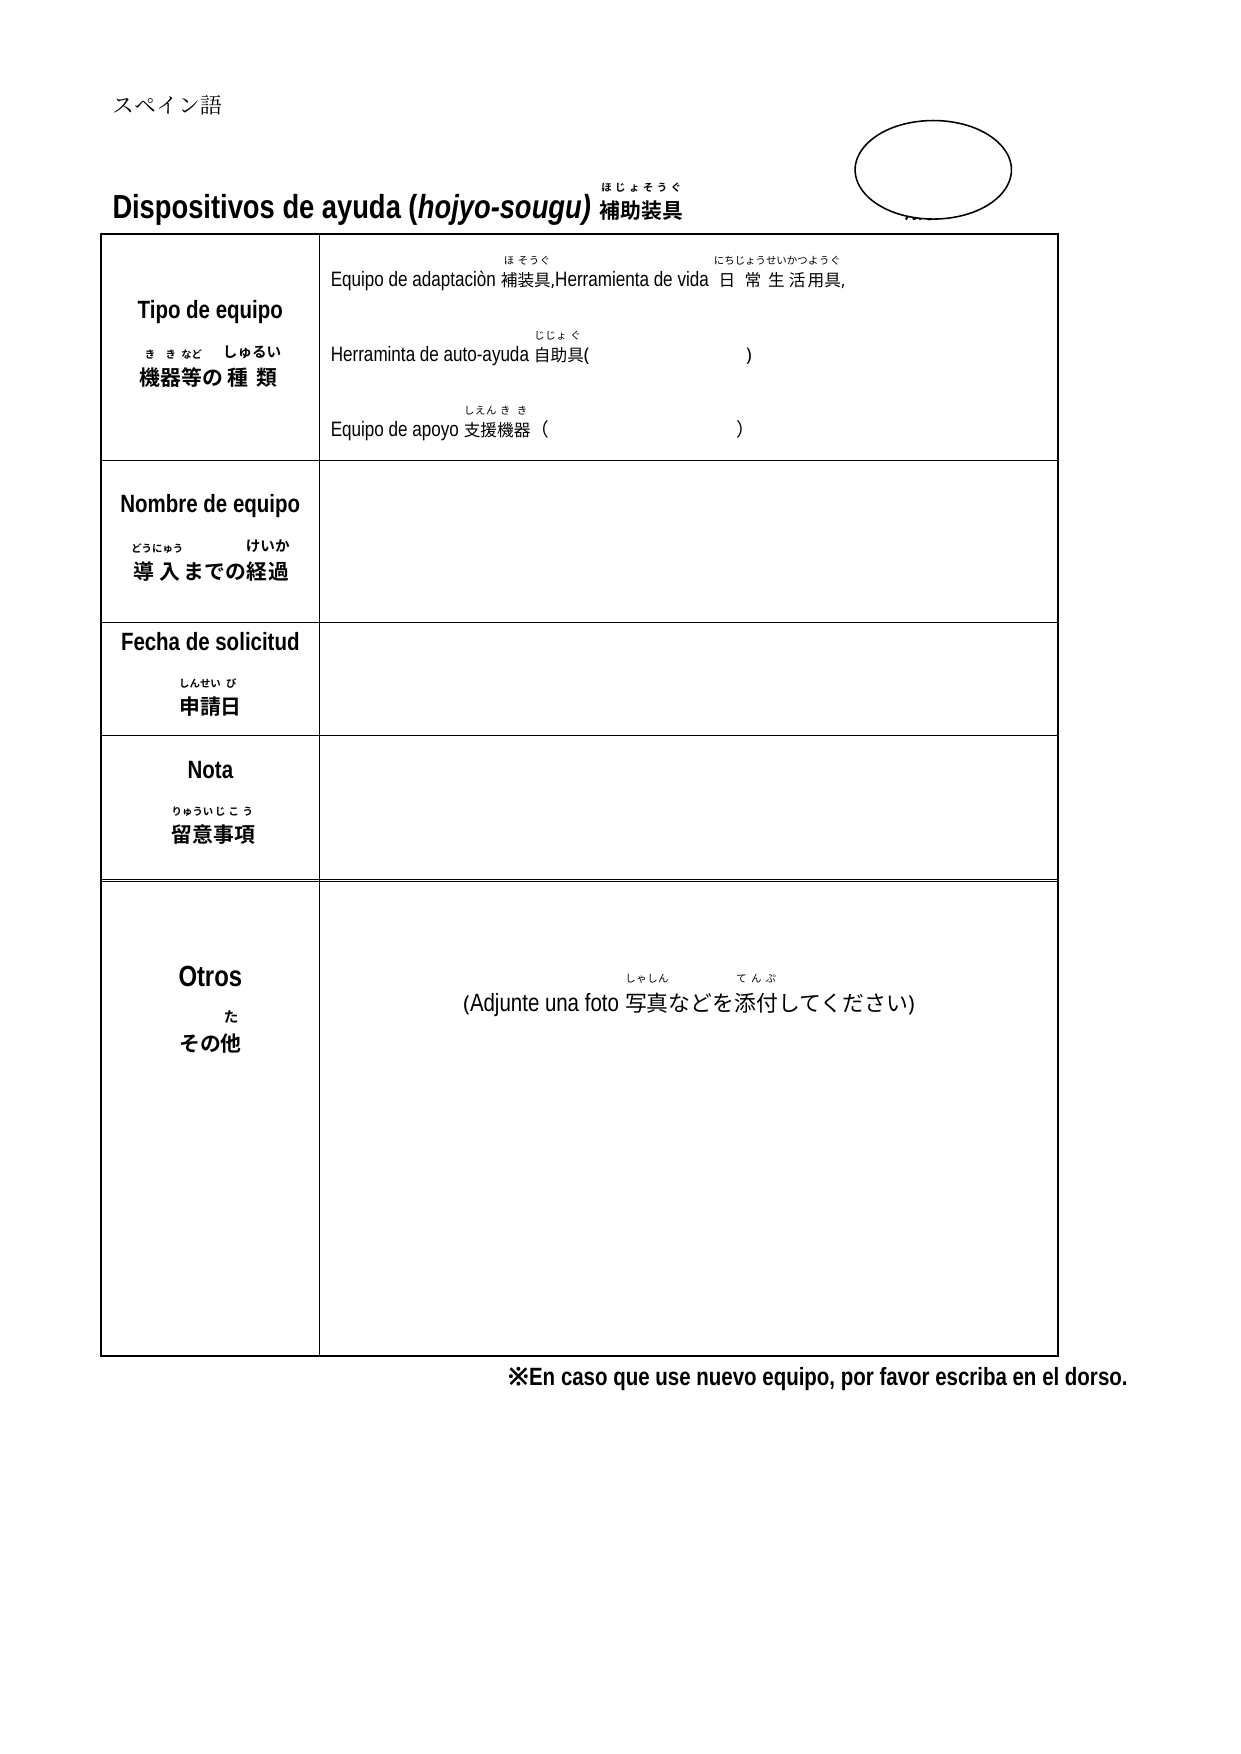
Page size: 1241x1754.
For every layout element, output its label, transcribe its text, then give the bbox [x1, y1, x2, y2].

table_cell Nombre de equipo までの [102, 461, 319, 622]
table_cell (Adjunte una foto などをしてください) [320, 882, 1057, 1355]
text ※En caso que use nuevo equipo, por favor escriba en el dorso. [112, 1357, 1128, 1394]
table_cell [320, 736, 1057, 879]
table_cell Otros [102, 882, 319, 1355]
text Dispositivos de ayuda (hojyo-sougu) [112, 158, 1128, 233]
table_header Equipo de adaptaciòn ,Herramienta de vida , Herraminta de auto-ayuda ( ) Equipo de apoyo （ ） [320, 235, 1057, 459]
table_cell Fecha de solicitud [102, 623, 319, 735]
table_cell Nota [102, 736, 319, 879]
table_cell [320, 623, 1057, 735]
table_cell [320, 461, 1057, 622]
table_header Tipo de equipo の [102, 235, 319, 459]
